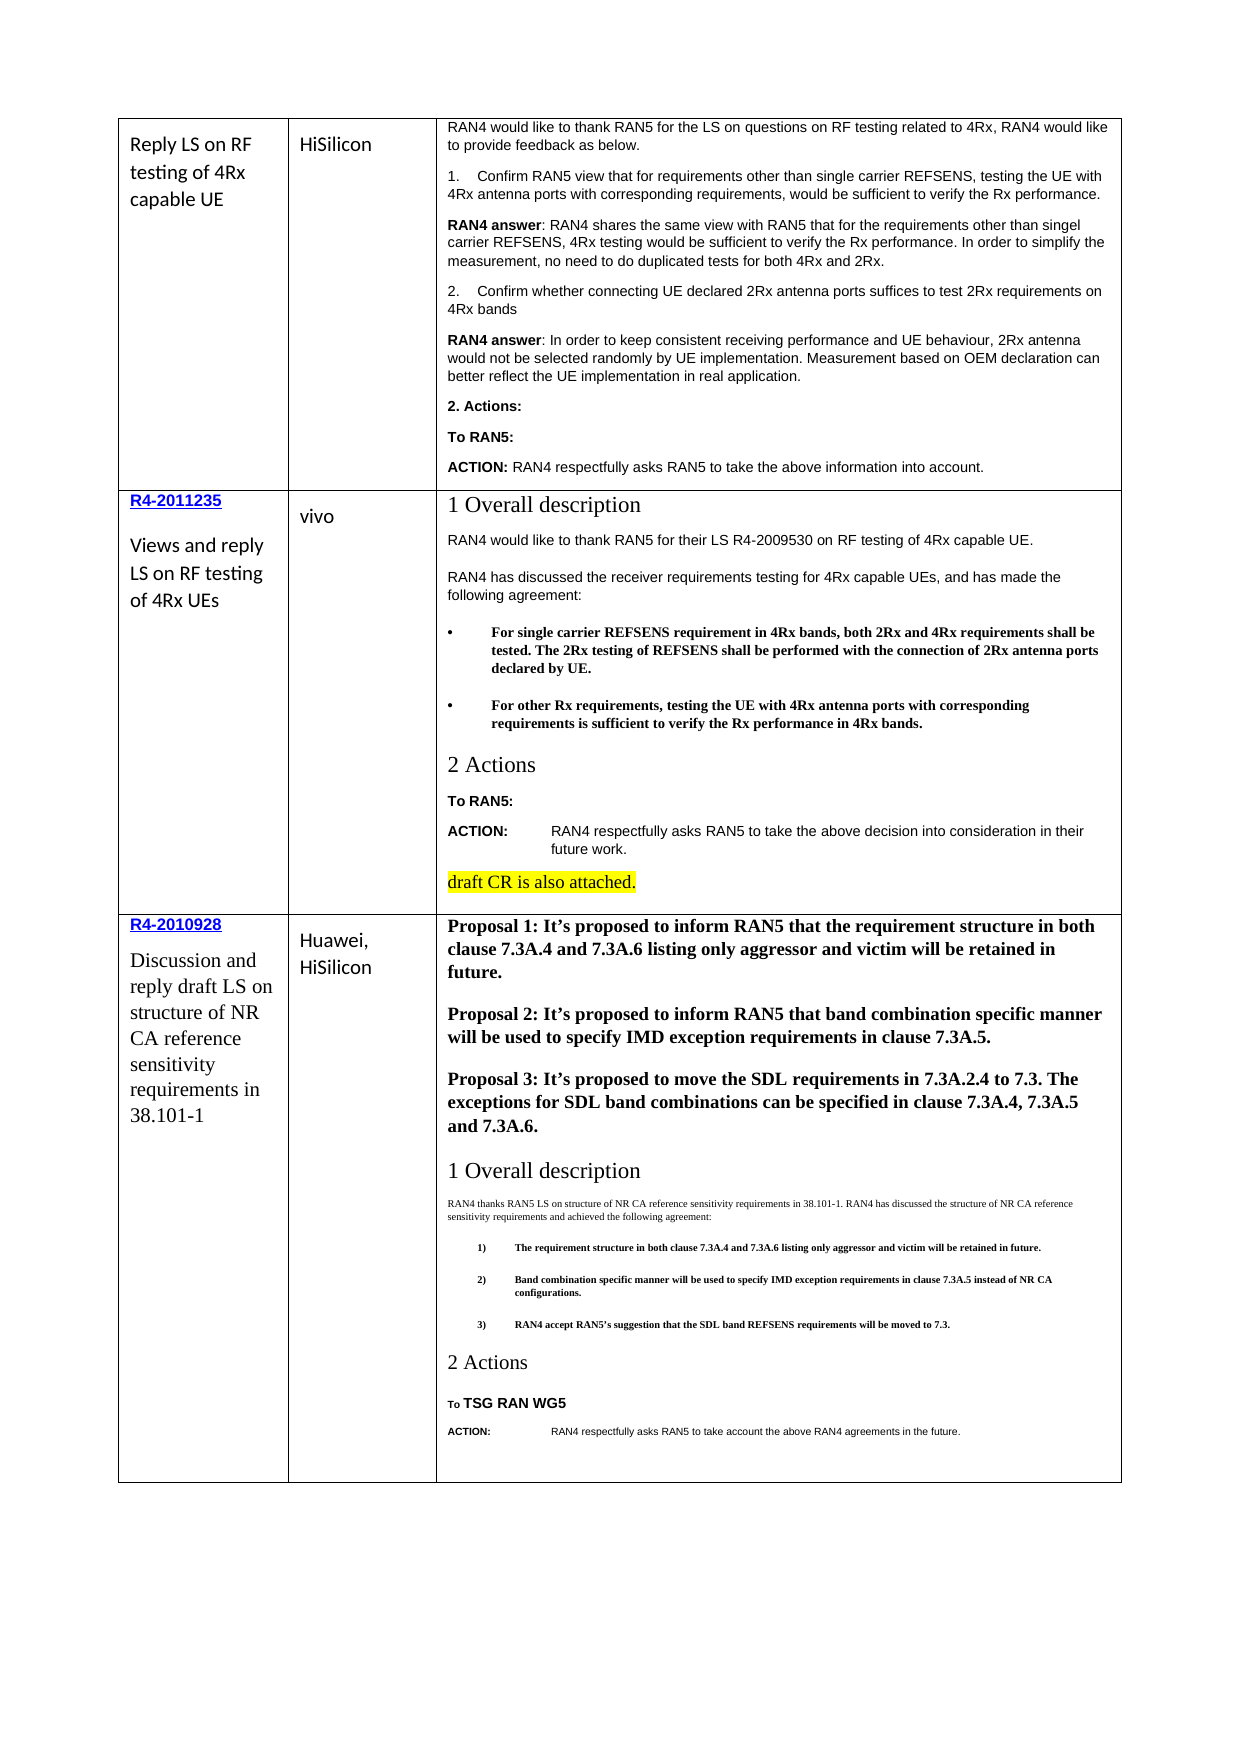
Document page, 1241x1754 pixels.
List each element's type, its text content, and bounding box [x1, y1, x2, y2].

table_cell Huawei, HiSilicon [289, 119, 436, 490]
table_cell R4-2011235 Views and reply LS on RF testing of 4Rx UEs [119, 491, 288, 913]
table_cell vivo [289, 491, 436, 913]
table_cell R4-2010928 Discussion and reply draft LS on structure of NR CA reference sensitivity requirements in 38.101-1 [119, 915, 288, 1482]
table_cell 1 Overall description RAN4 would like to thank RAN5 for their LS R4-2009530 on RF testing of 4Rx capable UE. RAN4 has discussed the receiver requirements testing for 4Rx capable UEs, and has made the following agreement: For single carrier REFSENS requirement in 4Rx bands, both 2Rx and 4Rx requirements shall be tested. The 2Rx testing of REFSENS shall be performed with the connection of 2Rx antenna ports declared by UE. For other Rx requirements, testing the UE with 4Rx antenna ports with corresponding requirements is sufficient to verify the Rx performance in 4Rx bands. 2 Actions To RAN5: ACTION: RAN4 respectfully asks RAN5 to take the above decision into consideration in their future work. draft CR is also attached. [437, 491, 1121, 913]
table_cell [437, 119, 1121, 490]
table_cell Huawei, HiSilicon [289, 915, 436, 1482]
table_cell Proposal 1: It’s proposed to inform RAN5 that the requirement structure in both clause 7.3A.4 and 7.3A.6 listing only aggressor and victim will be retained in future. Proposal 2: It’s proposed to inform RAN5 that band combination specific manner will be used to specify IMD exception requirements in clause 7.3A.5. Proposal 3: It’s proposed to move the SDL requirements in 7.3A.2.4 to 7.3. The exceptions for SDL band combinations can be specified in clause 7.3A.4, 7.3A.5 and 7.3A.6. 1 Overall description RAN4 thanks RAN5 LS on structure of NR CA reference sensitivity requirements in 38.101-1. RAN4 has discussed the structure of NR CA reference sensitivity requirements and achieved the following agreement: The requirement structure in both clause 7.3A.4 and 7.3A.6 listing only aggressor and victim will be retained in future. Band combination specific manner will be used to specify IMD exception requirements in clause 7.3A.5 instead of NR CA configurations. RAN4 accept RAN5’s suggestion that the SDL band REFSENS requirements will be moved to 7.3. 2 Actions To TSG RAN WG5 ACTION: RAN4 respectfully asks RAN5 to take account the above RAN4 agreements in the future. [437, 915, 1121, 1482]
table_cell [119, 119, 288, 490]
